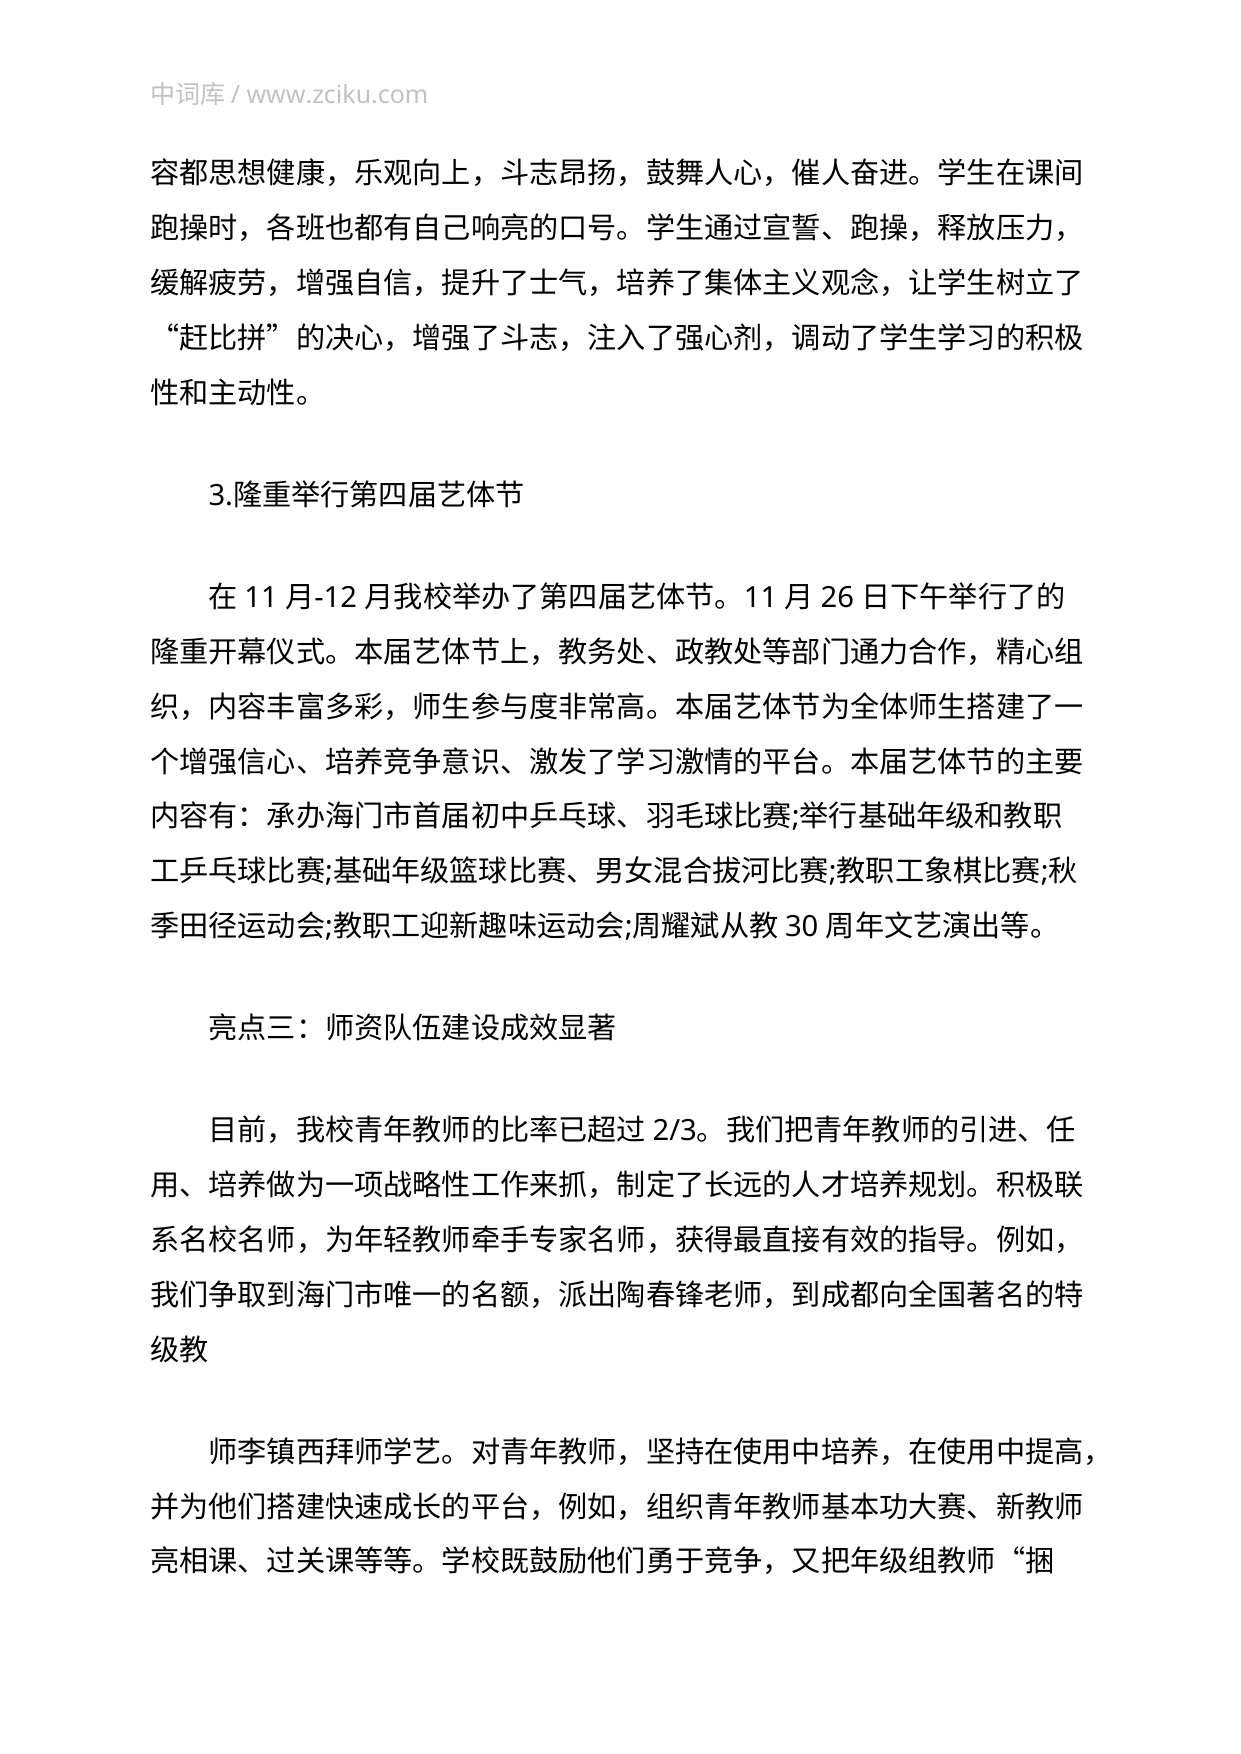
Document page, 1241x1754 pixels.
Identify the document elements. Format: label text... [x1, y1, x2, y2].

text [150, 1428, 1090, 1580]
text 3.隆重举行第四届艺体节 [150, 471, 1090, 514]
text 目前，我校青年教师的比率已超过 2/3。我们把青年教师的引进、任用、培养做为一项战略性工作来抓，制定了长远的人才培养规划。积极联系名校名师，为年轻教师牵手专家名师，获得最直接有效的指导。例如，我们争取到海门市唯一的名额，派出陶春锋老师，到成都向全国著名的特级教 [150, 1107, 1090, 1369]
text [150, 150, 1090, 412]
text 亮点三：师资队伍建设成效显著 [150, 1005, 1090, 1047]
text 在 11 月-12 月我校举办了第四届艺体节。11 月 26 日下午举行了的隆重开幕仪式。本届艺体节上，教务处、政教处等部门通力合作，精心组织，内容丰富多彩，师生参与度非常高。本届艺体节为全体师生搭建了一个增强信心、培养竞争意识、激发了学习激情的平台。本届艺体节的主要内容有：承办海门市首届初中乒乓球、羽毛球比赛;举行基础年级和教职工乒乓球比赛;基础年级篮球比赛、男女混合拔河比赛;教职工象棋比赛;秋季田径运动会;教职工迎新趣味运动会;周耀斌从教 30 周年文艺演出等。 [150, 573, 1090, 945]
